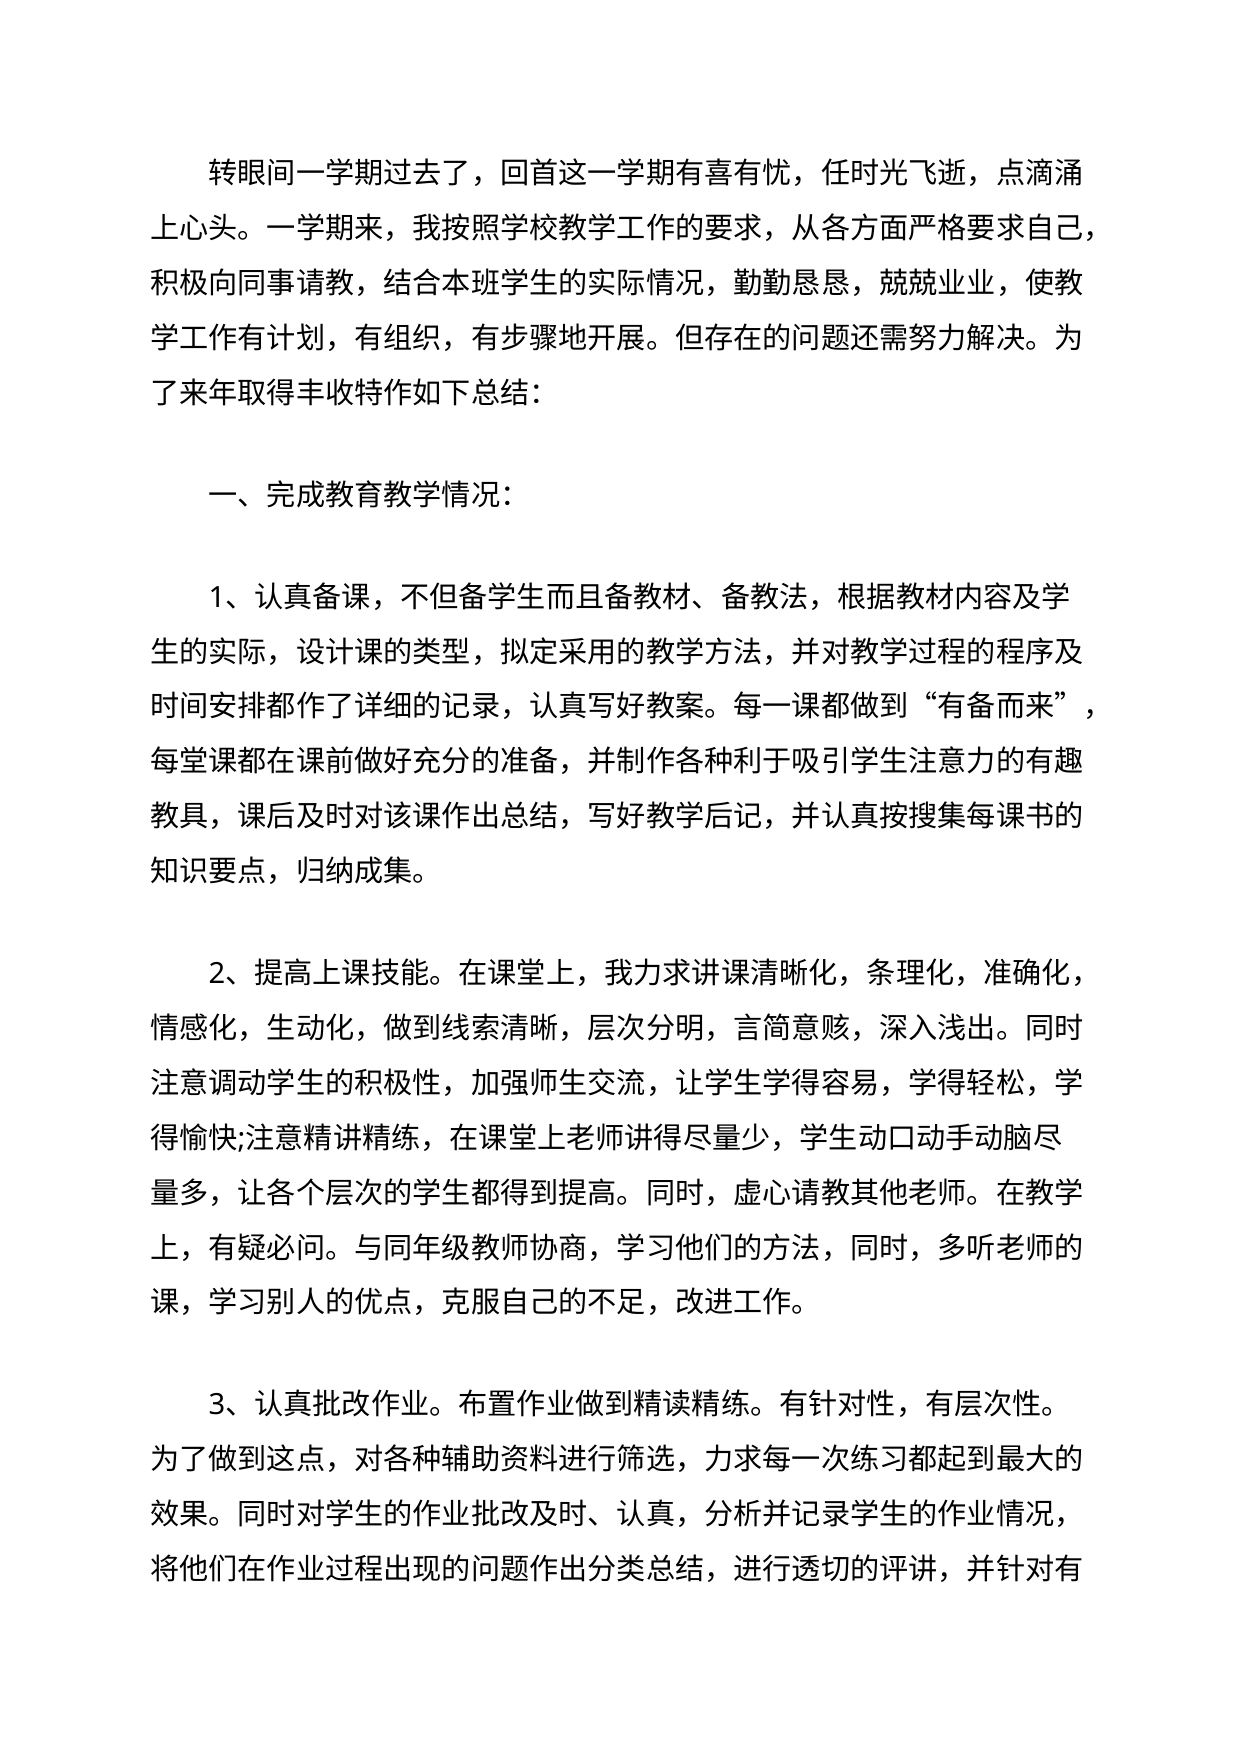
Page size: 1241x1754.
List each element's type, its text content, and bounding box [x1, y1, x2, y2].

text 转眼间一学期过去了，回首这一学期有喜有忧，任时光飞逝，点滴涌上心头。一学期来，我按照学校教学工作的要求，从各方面严格要求自己，积极向同事请教，结合本班学生的实际情况，勤勤恳恳，兢兢业业，使教学工作有计划，有组织，有步骤地开展。但存在的问题还需努力解决。为了来年取得丰收特作如下总结： [150, 150, 1090, 412]
text 2、提高上课技能。在课堂上，我力求讲课清晰化，条理化，准确化，情感化，生动化，做到线索清晰，层次分明，言简意赅，深入浅出。同时注意调动学生的积极性，加强师生交流，让学生学得容易，学得轻松，学得愉快;注意精讲精练，在课堂上老师讲得尽量少，学生动口动手动脑尽量多，让各个层次的学生都得到提高。同时，虚心请教其他老师。在教学上，有疑必问。与同年级教师协商，学习他们的方法，同时，多听老师的课，学习别人的优点，克服自己的不足，改进工作。 [150, 949, 1090, 1321]
text 1、认真备课，不但备学生而且备教材、备教法，根据教材内容及学生的实际，设计课的类型，拟定采用的教学方法，并对教学过程的程序及时间安排都作了详细的记录，认真写好教案。每一课都做到“有备而来”，每堂课都在课前做好充分的准备，并制作各种利于吸引学生注意力的有趣教具，课后及时对该课作出总结，写好教学后记，并认真按搜集每课书的知识要点，归纳成集。 [150, 573, 1090, 890]
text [150, 1381, 1090, 1588]
text 一、完成教育教学情况： [150, 471, 1090, 514]
